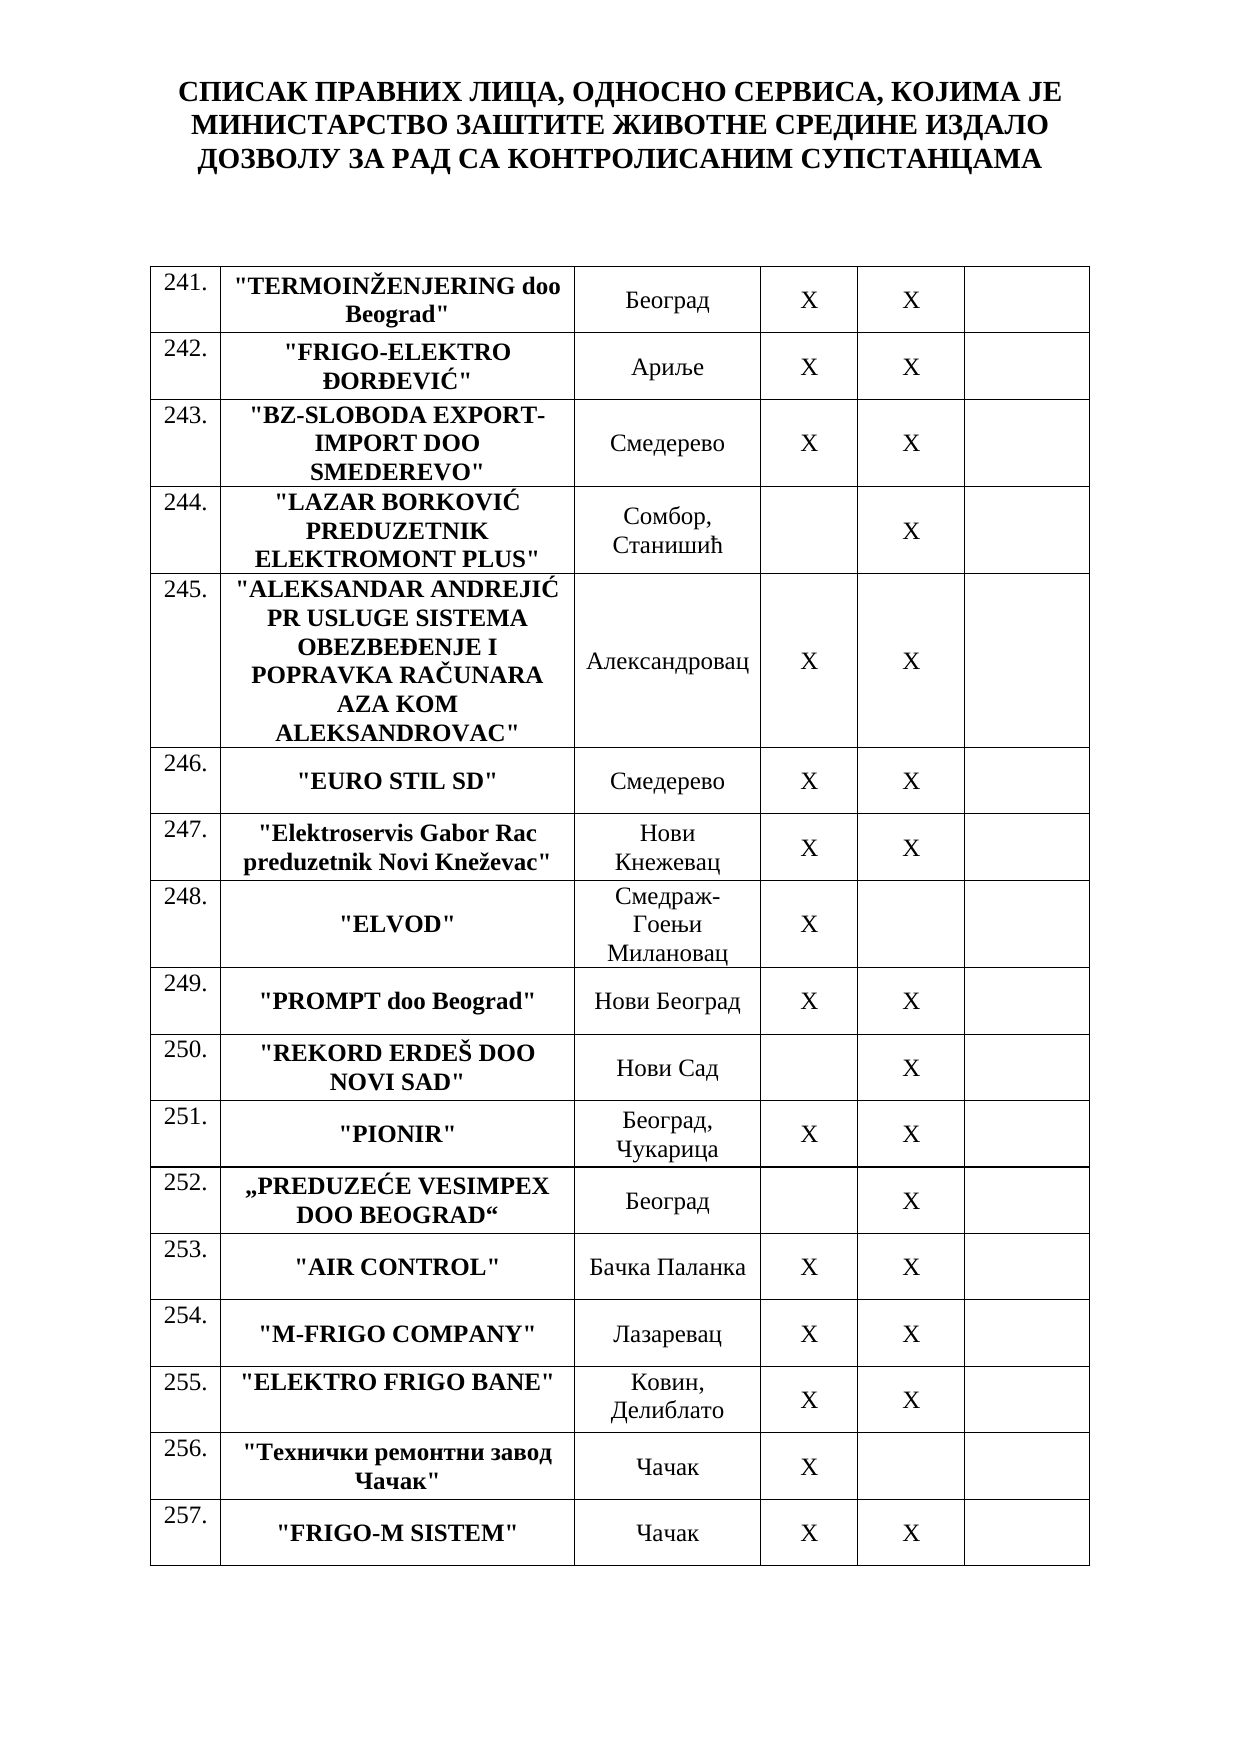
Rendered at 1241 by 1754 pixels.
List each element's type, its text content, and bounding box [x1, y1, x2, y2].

table_cell 242. [151, 333, 220, 399]
table_cell 247. [151, 814, 220, 880]
table_cell 253. [151, 1234, 220, 1299]
table_cell X [858, 574, 964, 747]
table_cell [761, 487, 857, 573]
table_cell 255. [151, 1367, 220, 1432]
table_cell „PREDUZEĆE VESIMPEX DOO BEOGRAD“ [221, 1168, 574, 1233]
table_cell X [761, 333, 857, 399]
table_cell Београд [575, 1168, 760, 1233]
table_cell X [858, 267, 964, 332]
table_cell X [761, 1300, 857, 1366]
table_cell X [858, 1300, 964, 1366]
table_cell X [858, 1101, 964, 1166]
table_cell X [858, 1035, 964, 1100]
table_cell [965, 814, 1089, 880]
table_cell X [761, 748, 857, 813]
table_cell "AIR CONTROL" [221, 1234, 574, 1299]
table_cell [965, 333, 1089, 399]
table_cell X [761, 1433, 857, 1499]
table_cell [965, 1168, 1089, 1233]
table_cell Нови Кнежевац [575, 814, 760, 880]
table_cell [965, 1433, 1089, 1499]
table_cell 251. [151, 1101, 220, 1166]
table_cell "Elektroservis Gabor Rac preduzetnik Novi Kneževac" [221, 814, 574, 880]
table_cell Ковин, Делиблато [575, 1367, 760, 1432]
table_cell [965, 881, 1089, 967]
table_cell 249. [151, 968, 220, 1033]
table_cell X [761, 968, 857, 1033]
table_cell 256. [151, 1433, 220, 1499]
table_cell Лазаревац [575, 1300, 760, 1366]
table_cell X [858, 487, 964, 573]
table_cell X [858, 1500, 964, 1565]
table_cell Београд, Чукарица [575, 1101, 760, 1166]
table_cell Чачак [575, 1433, 760, 1499]
table_cell X [858, 1168, 964, 1233]
table_cell [965, 1035, 1089, 1100]
table_cell "M-FRIGO COMPANY" [221, 1300, 574, 1366]
table_cell X [858, 333, 964, 399]
table_cell X [761, 1367, 857, 1432]
table_cell [965, 968, 1089, 1033]
table_cell [965, 487, 1089, 573]
table_cell [965, 400, 1089, 486]
table_cell 241. [151, 267, 220, 332]
table_cell X [858, 1367, 964, 1432]
table_cell 257. [151, 1500, 220, 1565]
table_cell Бачка Паланка [575, 1234, 760, 1299]
table_cell "ALEKSANDAR ANDREJIĆ PR USLUGE SISTEMA OBEZBEĐENJE I POPRAVKA RAČUNARA AZA KOM ALEKSANDROVAC" [221, 574, 574, 747]
table_cell [965, 748, 1089, 813]
table_cell Нови Београд [575, 968, 760, 1033]
table_cell X [761, 1101, 857, 1166]
table_cell 243. [151, 400, 220, 486]
table_cell [965, 267, 1089, 332]
table_cell [761, 1035, 857, 1100]
table_cell X [858, 400, 964, 486]
table_cell "ELEKTRO FRIGO BANE" [221, 1367, 574, 1432]
table_cell 245. [151, 574, 220, 747]
table_cell "ELVOD" [221, 881, 574, 967]
table_cell 244. [151, 487, 220, 573]
table_cell [858, 1433, 964, 1499]
table_cell X [858, 814, 964, 880]
table_cell [761, 1168, 857, 1233]
table_cell 246. [151, 748, 220, 813]
table_cell "PROMPT doo Beograd" [221, 968, 574, 1033]
table_cell "TERMOINŽENJERING doo Beograd" [221, 267, 574, 332]
table_cell X [761, 881, 857, 967]
table_cell "EURO STIL SD" [221, 748, 574, 813]
table_cell Чачак [575, 1500, 760, 1565]
table_cell X [858, 748, 964, 813]
table_cell "LAZAR BORKOVIĆ PREDUZETNIK ELEKTROMONT PLUS" [221, 487, 574, 573]
table_cell Смедерево [575, 400, 760, 486]
table_cell 254. [151, 1300, 220, 1366]
table_cell [858, 881, 964, 967]
table_cell [965, 1300, 1089, 1366]
table_cell X [761, 267, 857, 332]
table_cell [965, 574, 1089, 747]
table_cell X [761, 574, 857, 747]
table_cell X [761, 400, 857, 486]
table_cell 248. [151, 881, 220, 967]
table_cell Нови Сад [575, 1035, 760, 1100]
table_cell Ариље [575, 333, 760, 399]
table_cell "PIONIR" [221, 1101, 574, 1166]
table_cell "REKORD ERDEŠ DOO NOVI SAD" [221, 1035, 574, 1100]
table_cell X [858, 1234, 964, 1299]
table_cell "Tехнички ремонтни завод Чачак" [221, 1433, 574, 1499]
table_cell "BZ-SLOBODA EXPORT-IMPORT DOO SMEDEREVO" [221, 400, 574, 486]
table_cell Смедраж-Гоењи Милановац [575, 881, 760, 967]
table_cell [965, 1234, 1089, 1299]
table_cell Сомбор, Станишић [575, 487, 760, 573]
table_cell Александровац [575, 574, 760, 747]
table_cell X [761, 1500, 857, 1565]
table_cell [965, 1101, 1089, 1166]
table_cell [965, 1500, 1089, 1565]
table_cell 252. [151, 1168, 220, 1233]
table_cell [965, 1367, 1089, 1432]
table_cell X [761, 814, 857, 880]
table_cell "FRIGO-ELEKTRO ĐORĐEVIĆ" [221, 333, 574, 399]
table_cell 250. [151, 1035, 220, 1100]
table_cell Смедерево [575, 748, 760, 813]
table_cell X [761, 1234, 857, 1299]
table_cell X [858, 968, 964, 1033]
table_cell "FRIGO-M SISTEM" [221, 1500, 574, 1565]
table_cell Београд [575, 267, 760, 332]
